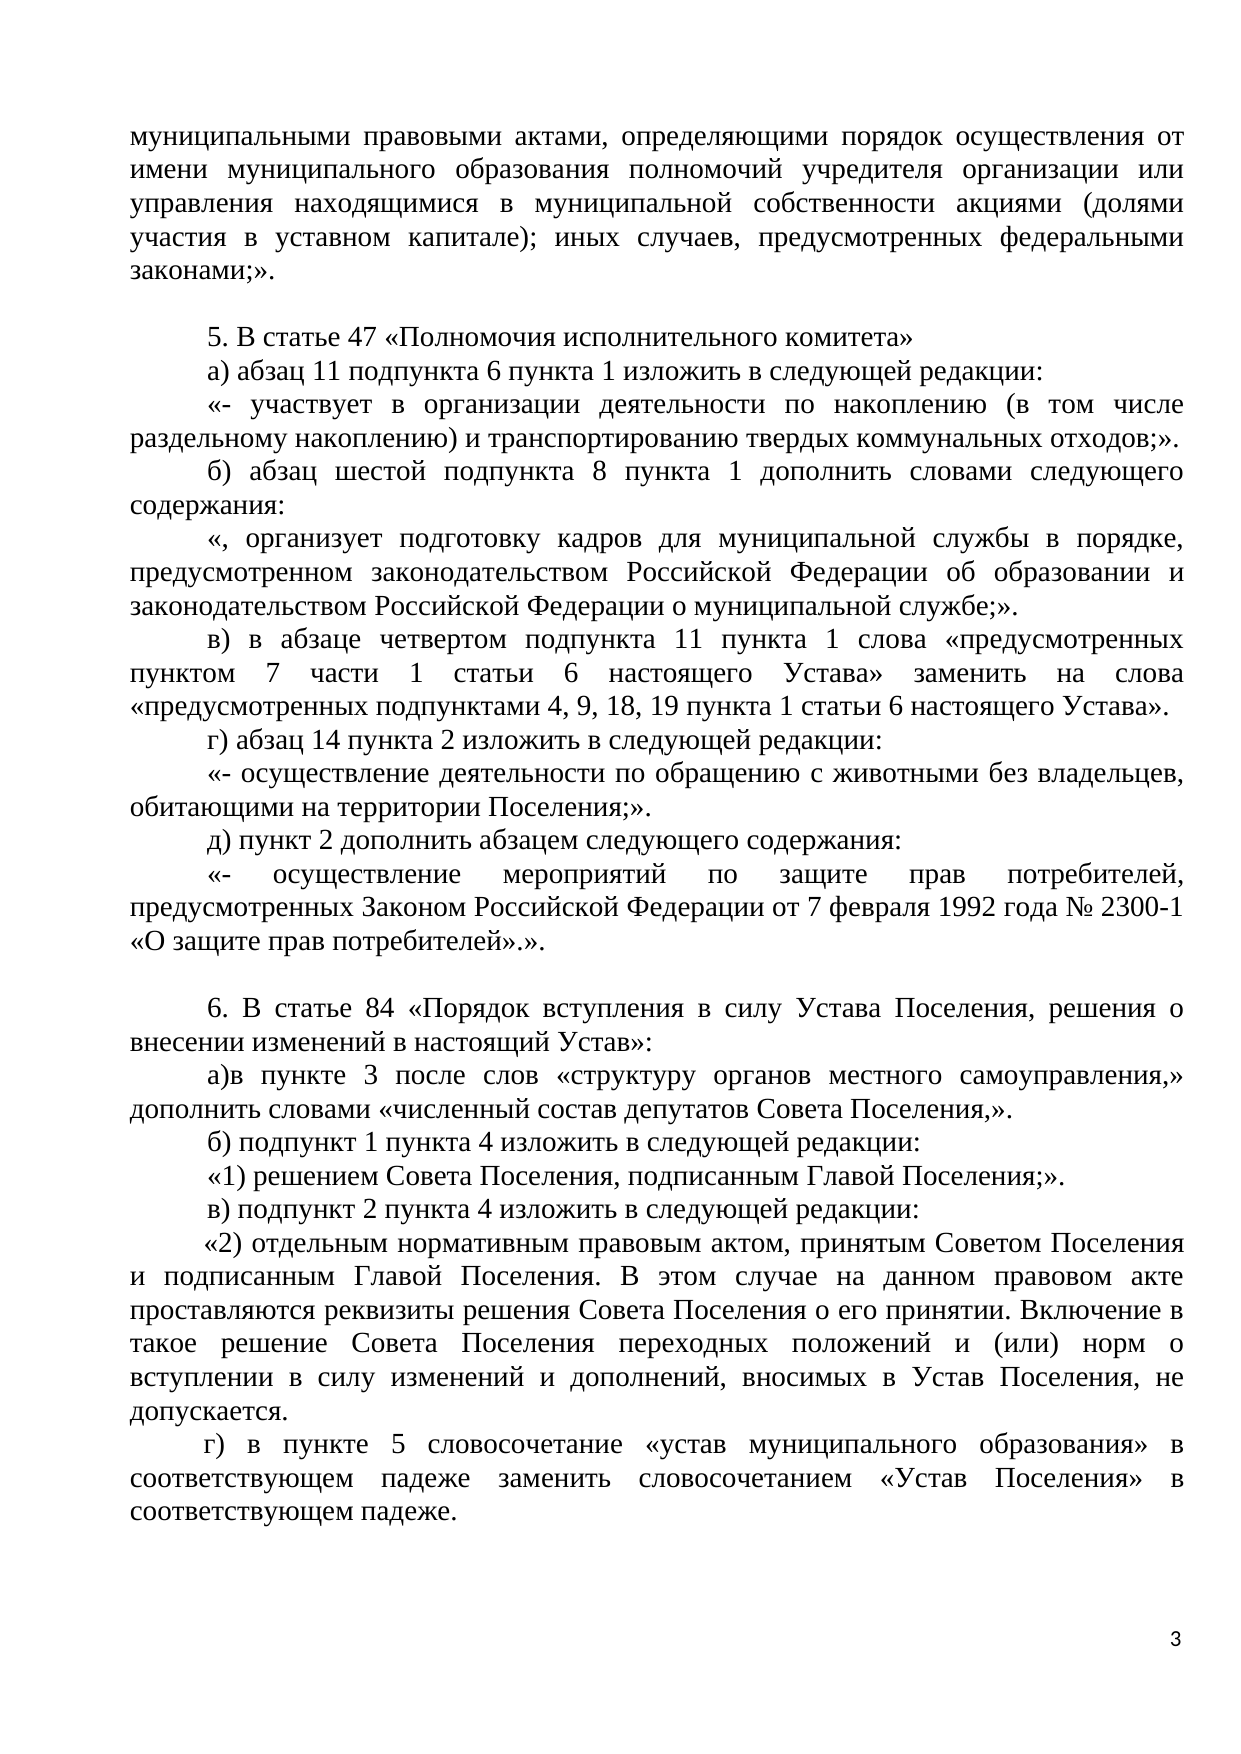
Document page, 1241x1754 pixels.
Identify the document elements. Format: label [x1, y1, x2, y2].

table_header [118, 118, 1196, 1610]
